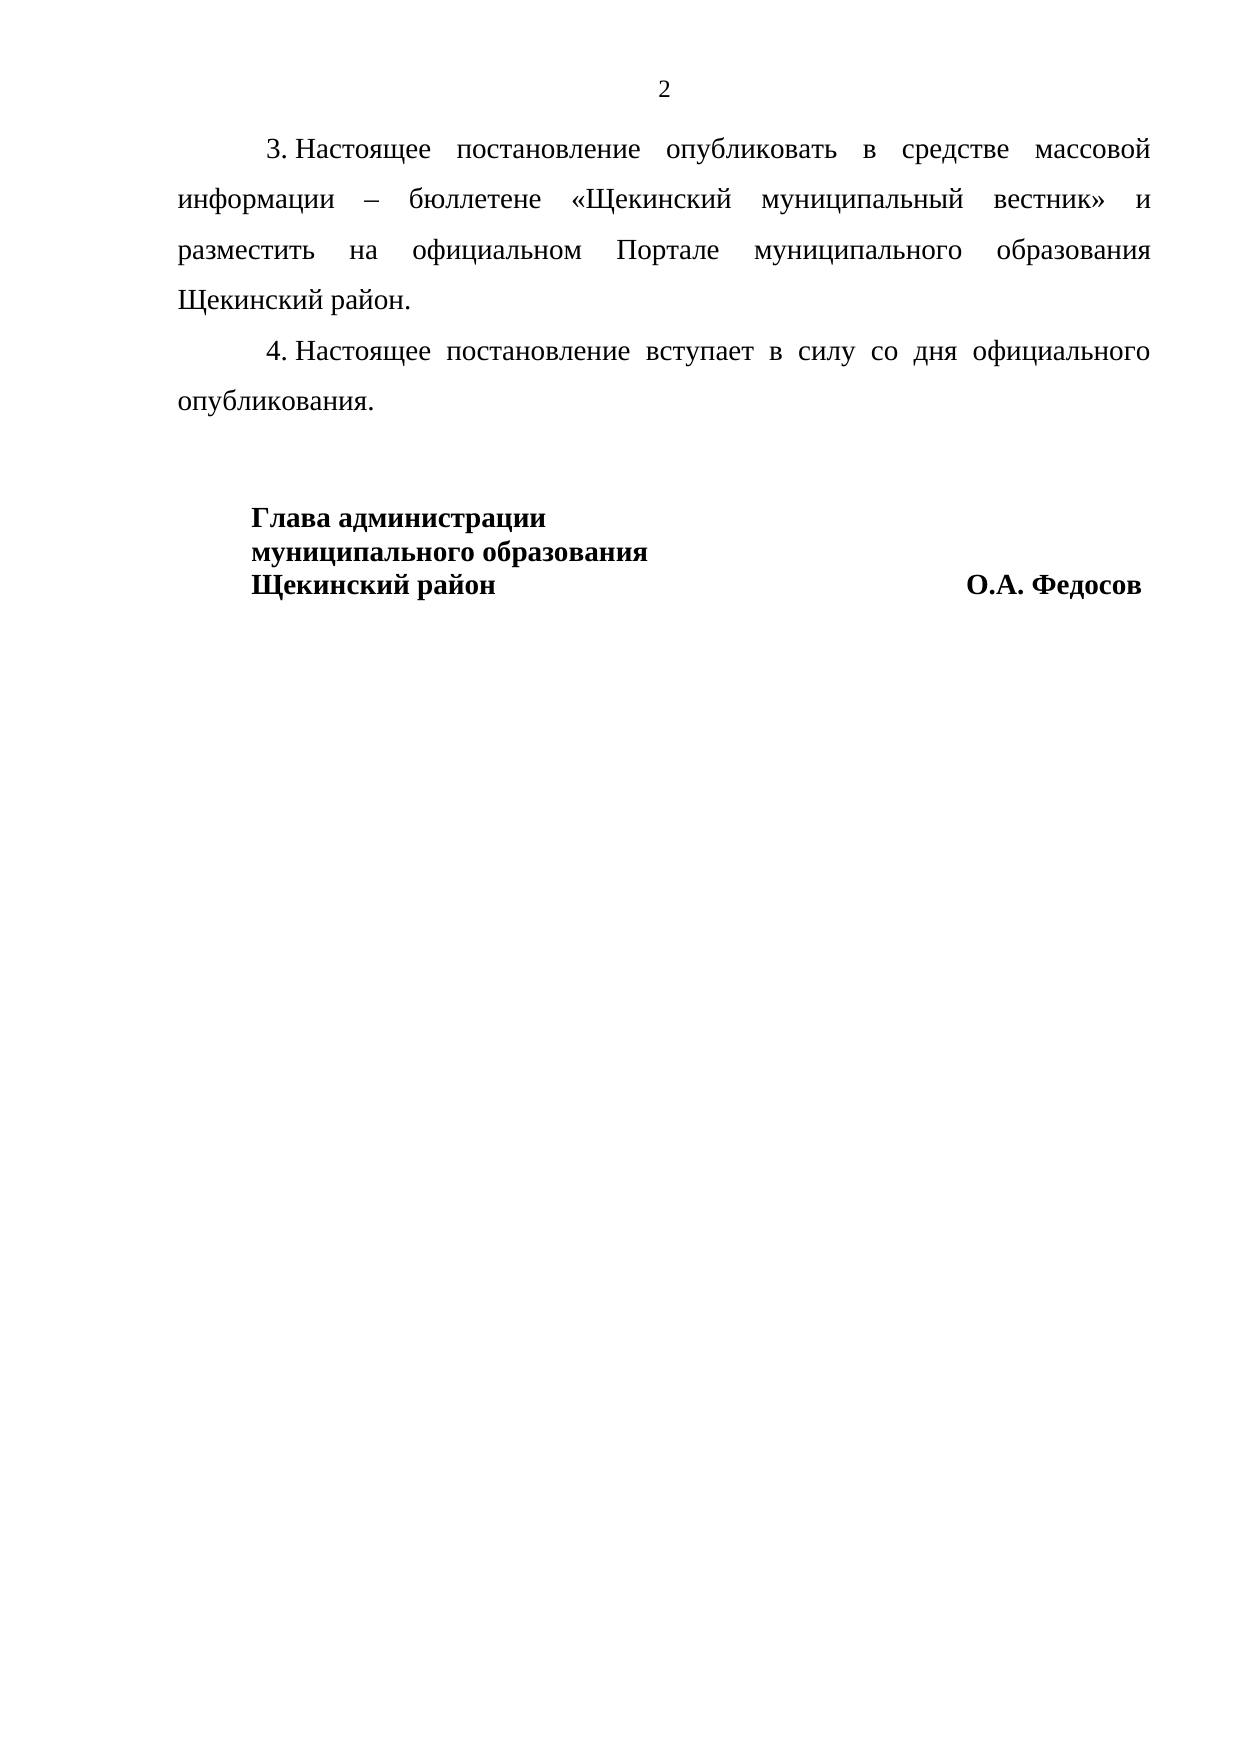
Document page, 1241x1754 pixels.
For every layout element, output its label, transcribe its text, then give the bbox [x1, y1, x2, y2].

text 4. Настоящее постановление вступает в силу со дня официального опубликования. [177, 333, 1152, 416]
text Глава администрации [177, 500, 1152, 534]
text муниципального образования [177, 534, 1152, 567]
text Щекинский район О.А. Федосов [177, 567, 1152, 601]
text 3. Настоящее постановление опубликовать в средстве массовой информации – бюллетене «Щекинский муниципальный вестник» и разместить на официальном Портале муниципального образования Щекинский район. [177, 131, 1152, 316]
